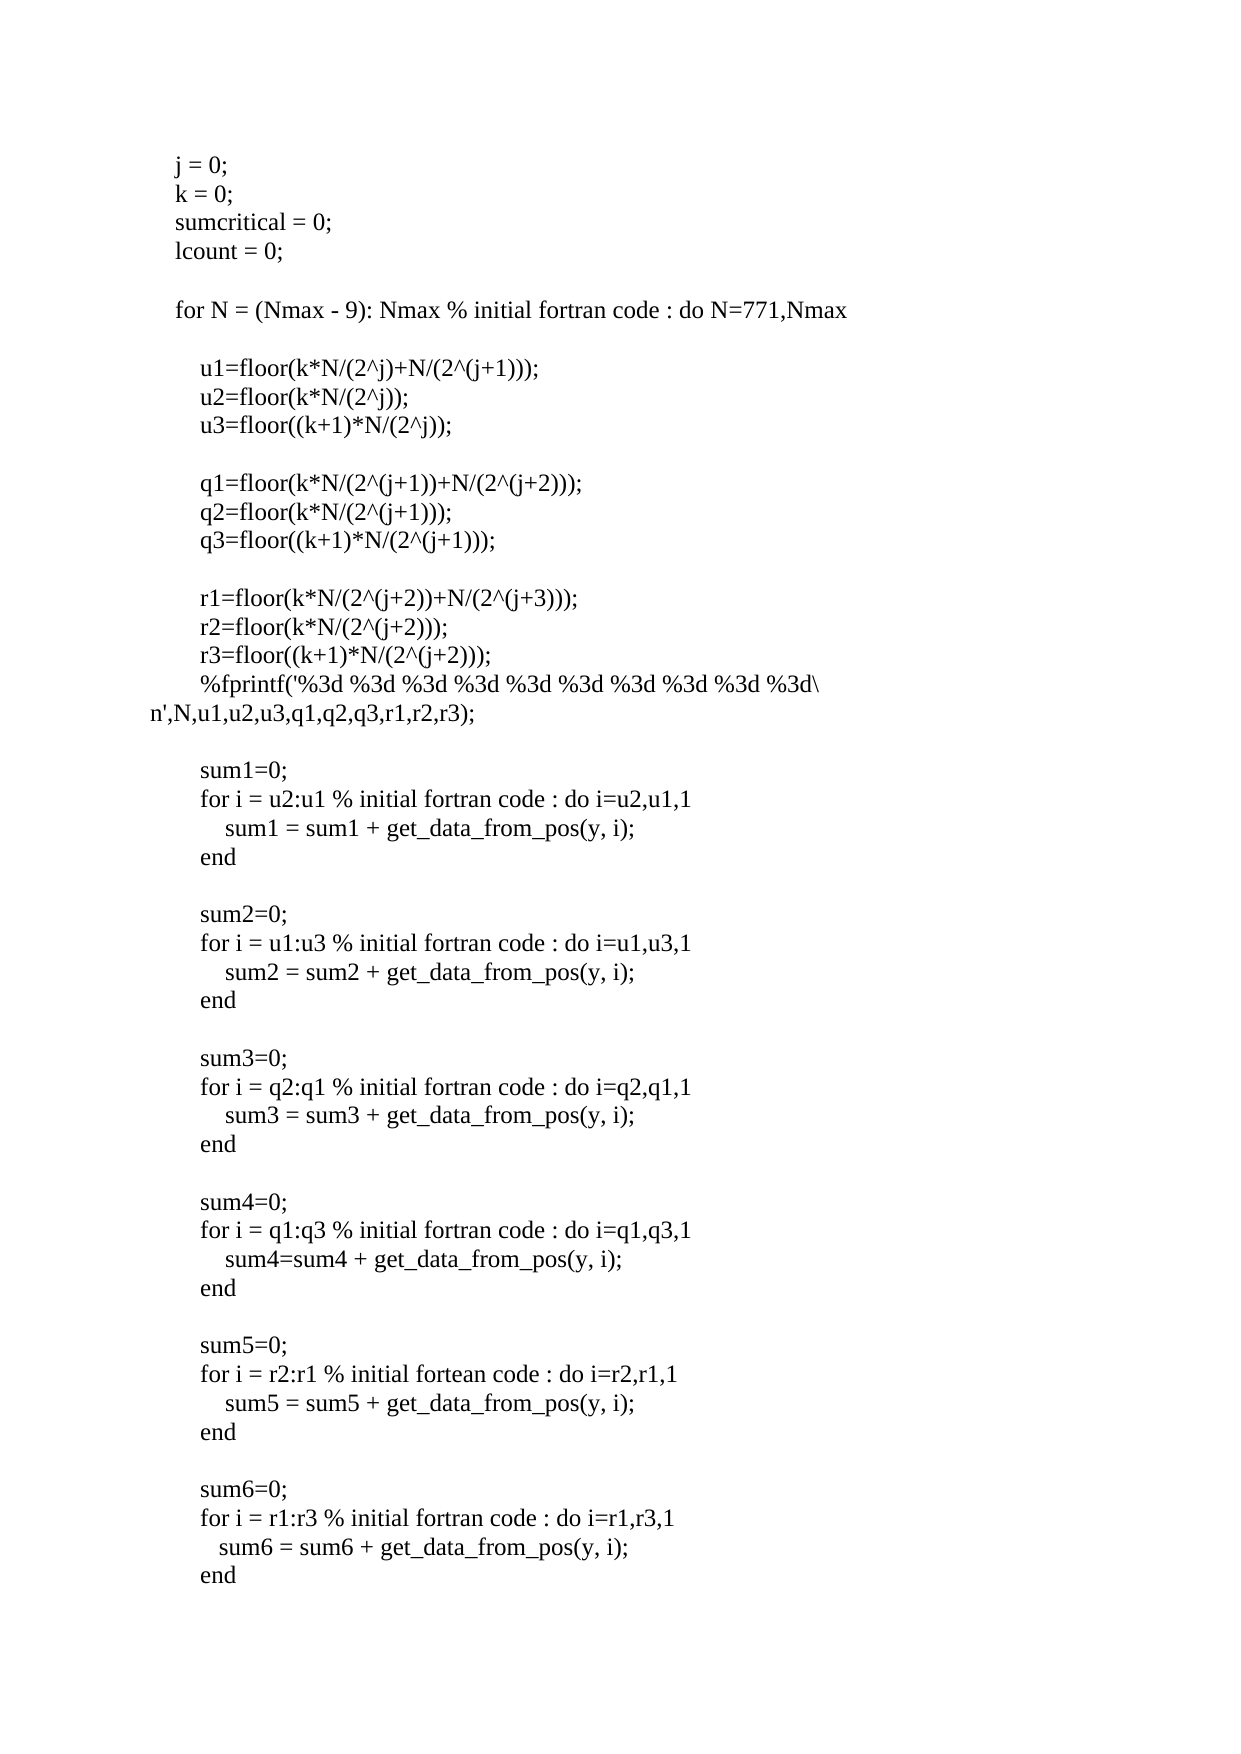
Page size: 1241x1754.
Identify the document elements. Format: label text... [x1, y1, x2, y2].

text sum5 = sum5 + get_data_from_pos(y, i); [150, 1388, 1090, 1417]
text sum3 = sum3 + get_data_from_pos(y, i); [150, 1101, 1090, 1129]
text lcount = 0; [150, 236, 1090, 265]
text %fprintf('%3d %3d %3d %3d %3d %3d %3d %3d %3d %3d\n',N,u1,u2,u3,q1,q2,q3,r1,r2,r3); [150, 669, 1090, 727]
text sum1=0; [150, 756, 1090, 784]
text end [150, 986, 1090, 1014]
text q2=floor(k*N/(2^(j+1))); [150, 497, 1090, 526]
text r1=floor(k*N/(2^(j+2))+N/(2^(j+3))); [150, 583, 1090, 612]
text r3=floor((k+1)*N/(2^(j+2))); [150, 641, 1090, 669]
text q1=floor(k*N/(2^(j+1))+N/(2^(j+2))); [150, 468, 1090, 497]
text sum1 = sum1 + get_data_from_pos(y, i); [150, 813, 1090, 842]
text end [150, 1561, 1090, 1589]
text end [150, 1417, 1090, 1446]
text for i = u2:u1 % initial fortran code : do i=u2,u1,1 [150, 784, 1090, 813]
text for i = q2:q1 % initial fortran code : do i=q2,q1,1 [150, 1072, 1090, 1101]
text sumcritical = 0; [150, 207, 1090, 236]
text u3=floor((k+1)*N/(2^j)); [150, 411, 1090, 439]
text k = 0; [150, 179, 1090, 207]
text for i = r2:r1 % initial fortean code : do i=r2,r1,1 [150, 1359, 1090, 1388]
text sum5=0; [150, 1331, 1090, 1359]
text u1=floor(k*N/(2^j)+N/(2^(j+1))); [150, 353, 1090, 382]
text q3=floor((k+1)*N/(2^(j+1))); [150, 526, 1090, 554]
text sum3=0; [150, 1043, 1090, 1072]
text j = 0; [150, 150, 1090, 179]
text end [150, 1129, 1090, 1158]
text for N = (Nmax - 9): Nmax % initial fortran code : do N=771,Nmax [150, 296, 1090, 324]
text sum6 = sum6 + get_data_from_pos(y, i); [150, 1532, 1090, 1561]
text sum2=0; [150, 899, 1090, 928]
text for i = u1:u3 % initial fortran code : do i=u1,u3,1 [150, 928, 1090, 957]
text end [150, 1273, 1090, 1302]
text u2=floor(k*N/(2^j)); [150, 382, 1090, 411]
text sum2 = sum2 + get_data_from_pos(y, i); [150, 957, 1090, 986]
text for i = r1:r3 % initial fortran code : do i=r1,r3,1 [150, 1503, 1090, 1532]
text sum4=sum4 + get_data_from_pos(y, i); [150, 1244, 1090, 1273]
text sum6=0; [150, 1474, 1090, 1503]
text end [150, 842, 1090, 871]
text for i = q1:q3 % initial fortran code : do i=q1,q3,1 [150, 1216, 1090, 1244]
text sum4=0; [150, 1187, 1090, 1216]
text r2=floor(k*N/(2^(j+2))); [150, 612, 1090, 641]
